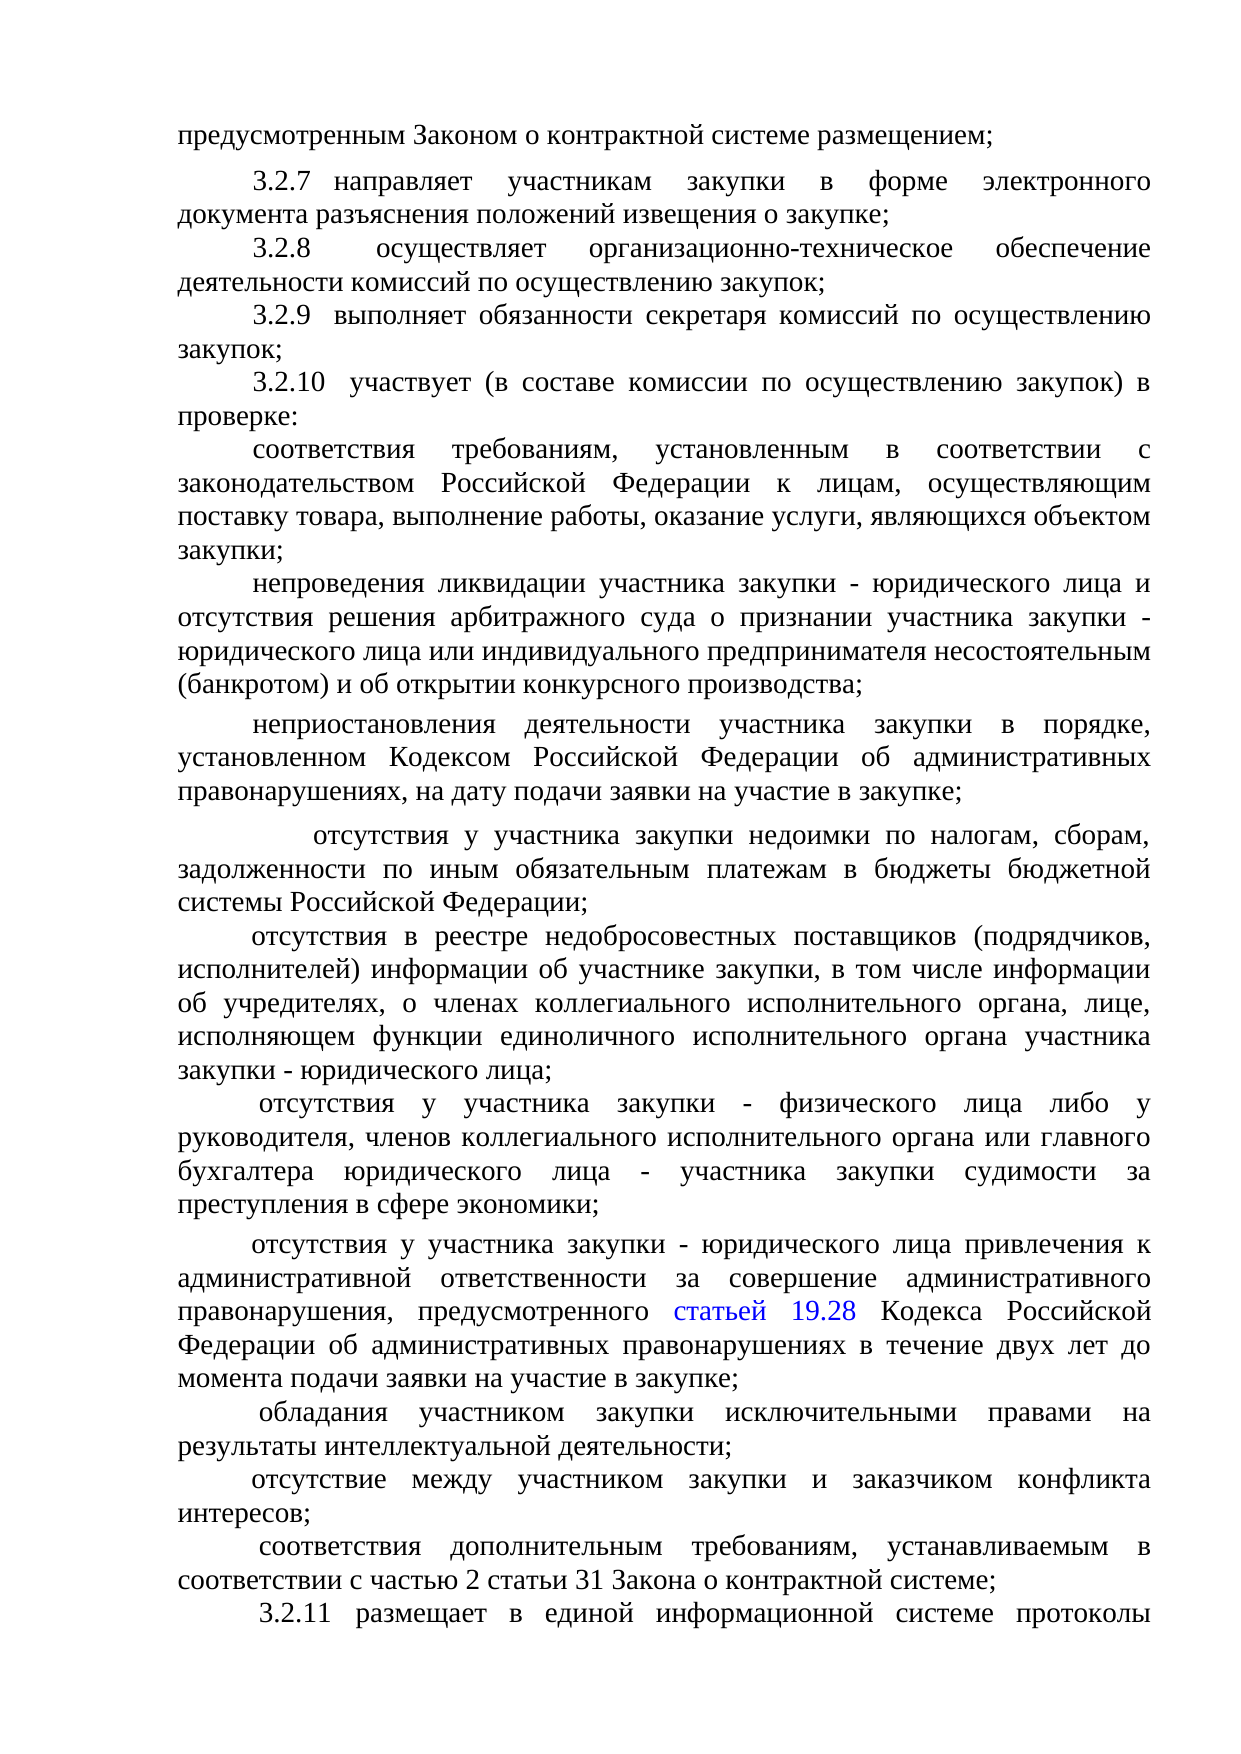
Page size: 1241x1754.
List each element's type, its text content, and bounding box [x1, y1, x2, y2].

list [177, 118, 1152, 151]
list осуществляет организационно-техническое обеспечение деятельности комиссий по осуществлению закупок; [177, 230, 1152, 297]
text неприостановления деятельности участника закупки в порядке, установленном Кодексом Российской Федерации об административных правонарушениях, на дату подачи заявки на участие в закупке; [177, 706, 1152, 807]
text отсутствия в реестре недобросовестных поставщиков (подрядчиков, исполнителей) информации об участнике закупки, в том числе информации об учредителях, о членах коллегиального исполнительного органа, лице, исполняющем функции единоличного исполнительного органа участника закупки - юридического лица; [177, 918, 1152, 1086]
text соответствия требованиям, установленным в соответствии с законодательством Российской Федерации к лицам, осуществляющим поставку товара, выполнение работы, оказание услуги, являющихся объектом закупки; [177, 431, 1152, 566]
list выполняет обязанности секретаря комиссий по осуществлению закупок; [177, 297, 1152, 364]
text отсутствия у участника закупки - физического лица либо у руководителя, членов коллегиального исполнительного органа или главного бухгалтера юридического лица - участника закупки судимости за преступления в сфере экономики; [177, 1086, 1152, 1220]
text отсутствия у участника закупки - юридического лица привлечения к административной ответственности за совершение административного правонарушения, предусмотренного статьей 19.28 Кодекса Российской Федерации об административных правонарушениях в течение двух лет до момента подачи заявки на участие в закупке; [177, 1226, 1152, 1394]
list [177, 1595, 1152, 1629]
text отсутствие между участником закупки и заказчиком конфликта интересов; [177, 1461, 1152, 1528]
list участвует (в составе комиссии по осуществлению закупок) в проверке: [177, 364, 1152, 431]
text соответствия дополнительным требованиям, устанавливаемым в соответствии с частью 2 статьи 31 Закона о контрактной системе; [177, 1528, 1152, 1595]
text отсутствия у участника закупки недоимки по налогам, сборам, задолженности по иным обязательным платежам в бюджеты бюджетной системы Российской Федерации; [177, 817, 1152, 918]
text обладания участником закупки исключительными правами на результаты интеллектуальной деятельности; [177, 1394, 1152, 1461]
text непроведения ликвидации участника закупки - юридического лица и отсутствия решения арбитражного суда о признании участника закупки - юридического лица или индивидуального предпринимателя несостоятельным (банкротом) и об открытии конкурсного производства; [177, 566, 1152, 700]
list направляет участникам закупки в форме электронного документа разъяснения положений извещения о закупке; [177, 163, 1152, 230]
